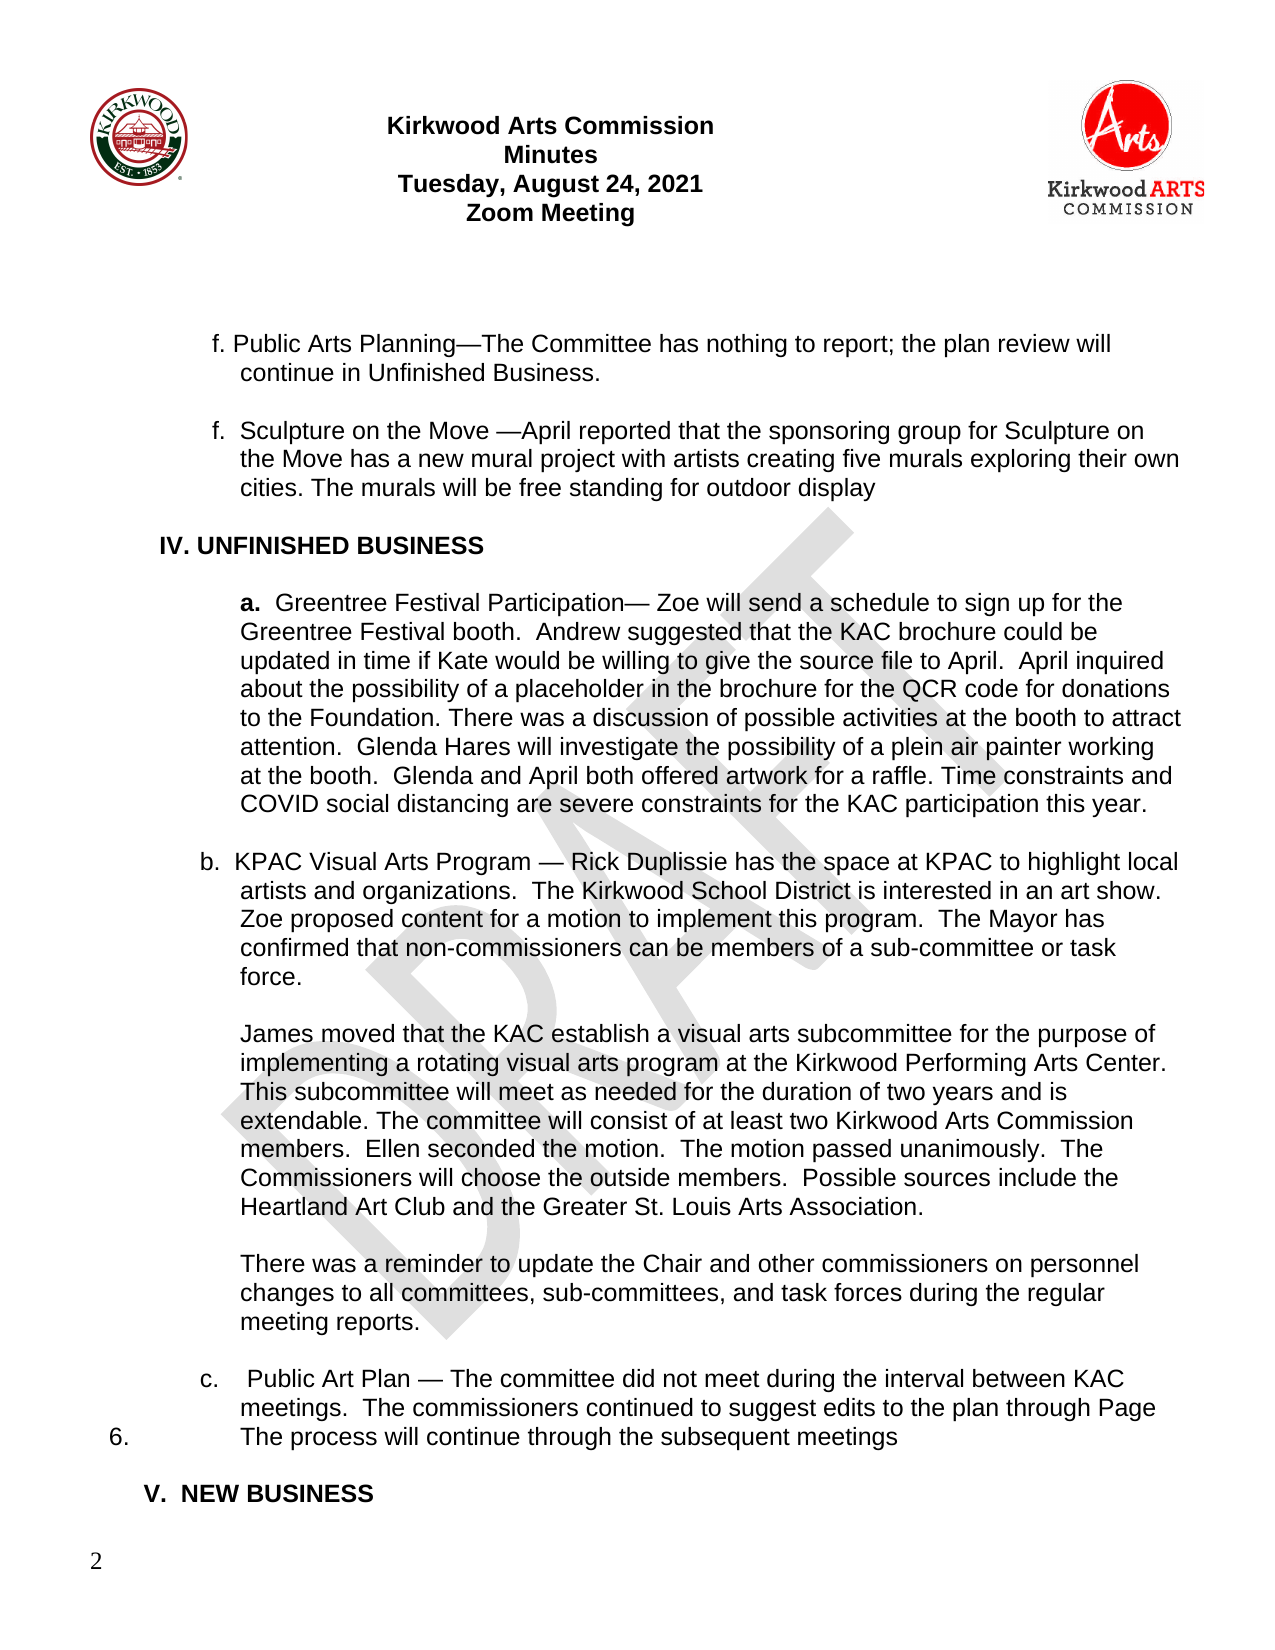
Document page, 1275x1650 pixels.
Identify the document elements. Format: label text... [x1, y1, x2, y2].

list updated in time if Kate would be willing to give the source file to April. April inquired about the possibility of a placeholder in the brochure for the QCR code for donations to the Foundation. There was a discussion of possible activities at the booth to attract attention. Glenda Hares will investigate the possibility of a plein air painter working at the booth. Glenda and April both offered artwork for a raffle. Time constraints and COVID social distancing are severe constraints for the KAC participation this year. [90, 646, 1185, 818]
picture [1048, 80, 1205, 224]
list IV. UNFINISHED BUSINESS [90, 531, 1185, 559]
list f. Sculpture on the Move —April reported that the sponsoring group for Sculpture on the Move has a new mural project with artists creating five murals exploring their own cities. The murals will be free standing for outdoor display [212, 416, 1185, 502]
list James moved that the KAC establish a visual arts subcommittee for the purpose of implementing a rotating visual arts program at the Kirkwood Performing Arts Center. This subcommittee will meet as needed for the duration of two years and is extendable. The committee will consist of at least two Kirkwood Arts Commission members. Ellen seconded the motion. The motion passed unanimously. The Commissioners will choose the outside members. Possible sources include the Heartland Art Club and the Greater St. Louis Arts Association. [90, 1019, 1185, 1221]
list b. KPAC Visual Arts Program — Rick Duplissie has the space at KPAC to highlight local artists and organizations. The Kirkwood School District is interested in an art show. Zoe proposed content for a motion to implement this program. The Mayor has confirmed that non-commissioners can be members of a sub-committee or task force. [90, 847, 1185, 991]
list There was a reminder to update the Chair and other commissioners on personnel changes to all committees, sub-committees, and task forces during the regular meeting reports. [90, 1249, 1185, 1336]
list V. NEW BUSINESS [90, 1479, 1185, 1508]
list c. Public Art Plan — The committee did not meet during the interval between KAC meetings. The commissioners continued to suggest edits to the plan through Page 6. The process will continue through the subsequent meetings [90, 1364, 1185, 1451]
list a. Greentree Festival Participation— Zoe will send a schedule to sign up for the Greentree Festival booth. Andrew suggested that the KAC brochure could be [90, 588, 1185, 646]
list f. Public Arts Planning—The Committee has nothing to report; the plan review will continue in Unfinished Business. [212, 329, 1185, 387]
picture [90, 88, 188, 186]
